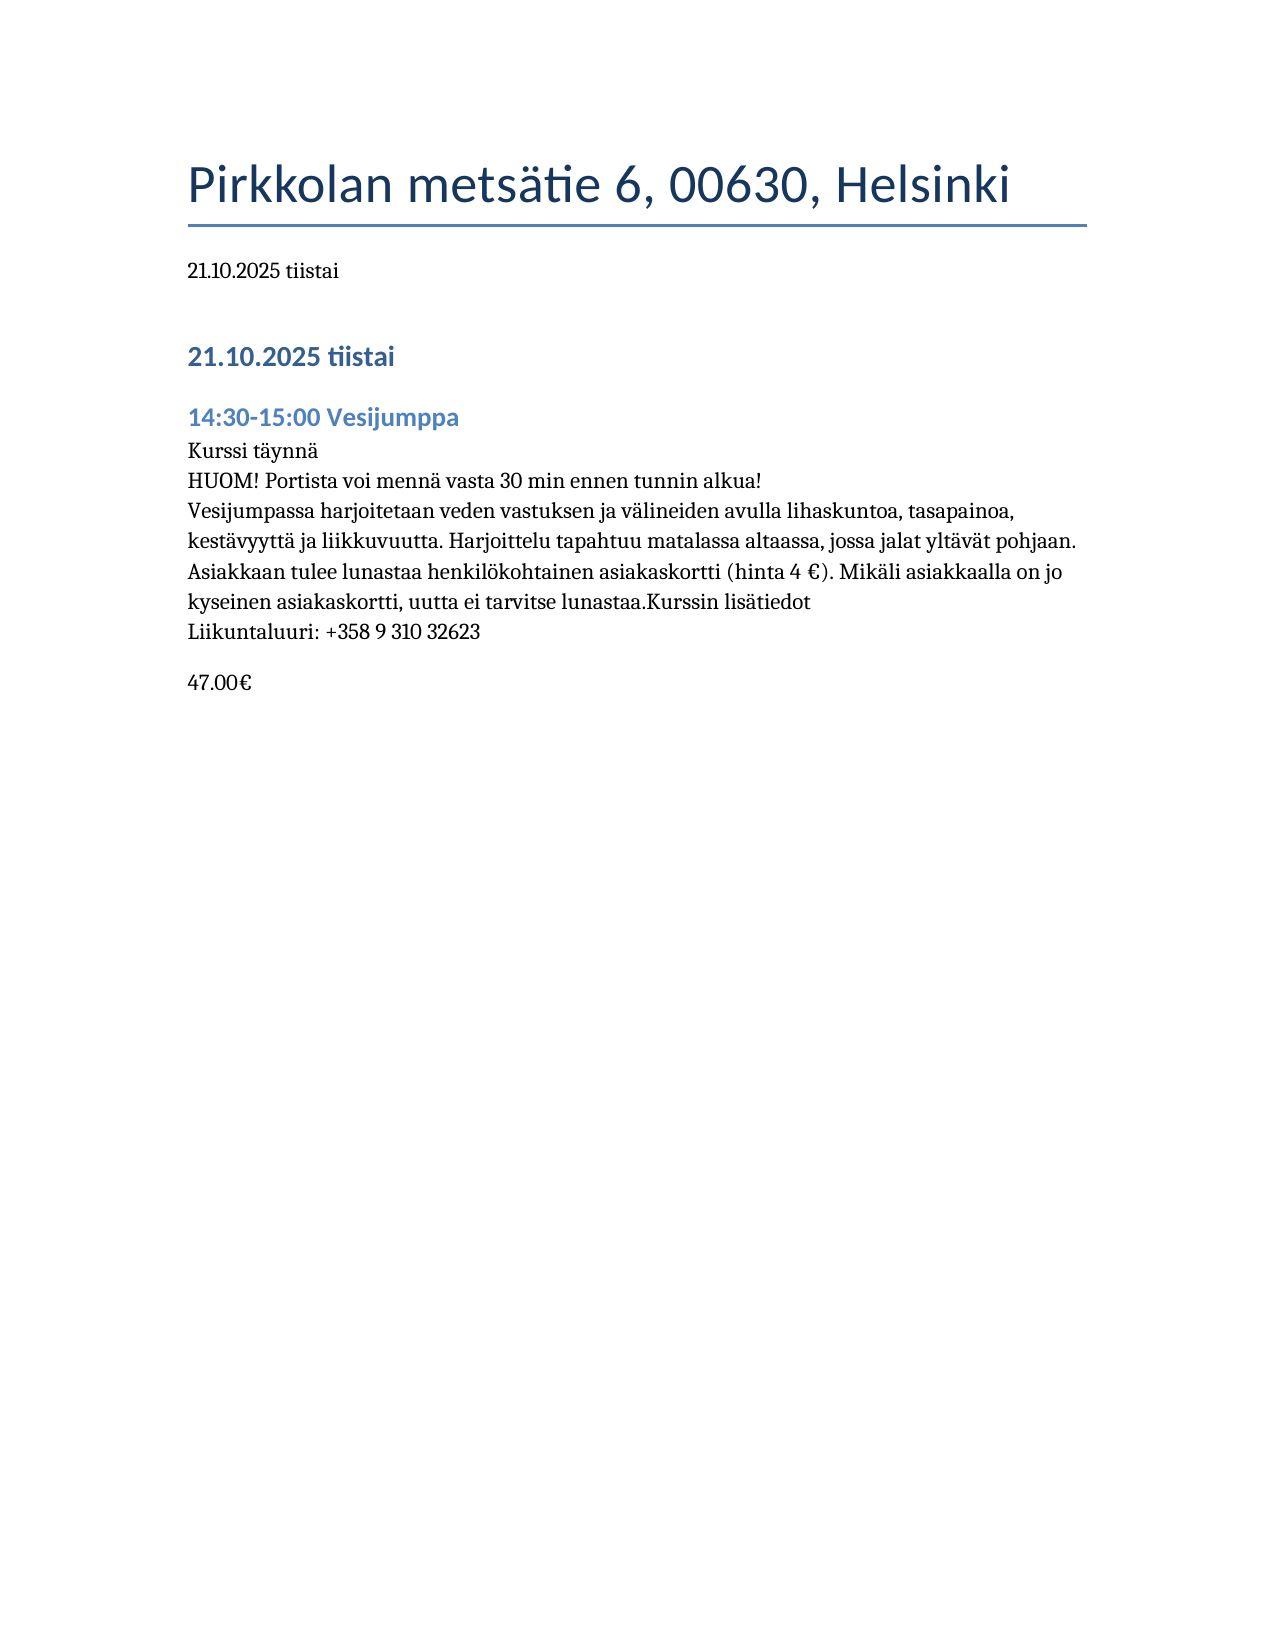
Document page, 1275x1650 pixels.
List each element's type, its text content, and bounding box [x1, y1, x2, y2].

text Kurssi täynnä HUOM! Portista voi mennä vasta 30 min ennen tunnin alkua! Vesijumpassa harjoitetaan veden vastuksen ja välineiden avulla lihaskuntoa, tasapainoa, kestävyyttä ja liikkuvuutta. Harjoittelu tapahtuu matalassa altaassa, jossa jalat yltävät pohjaan. Asiakkaan tulee lunastaa henkilökohtainen asiakaskortti (hinta 4 €). Mikäli asiakkaalla on jo kyseinen asiakaskortti, uutta ei tarvitse lunastaa.Kurssin lisätiedot Liikuntaluuri: +358 9 310 32623 [187, 438, 1087, 645]
subtitle 21.10.2025 tiistai [187, 338, 1087, 374]
text 47.00€ [187, 670, 1087, 696]
title Pirkkolan metsätie 6, 00630, Helsinki [187, 150, 1087, 227]
text 21.10.2025 tiistai [187, 258, 1087, 284]
subtitle 14:30-15:00 Vesijumppa [187, 400, 1087, 433]
